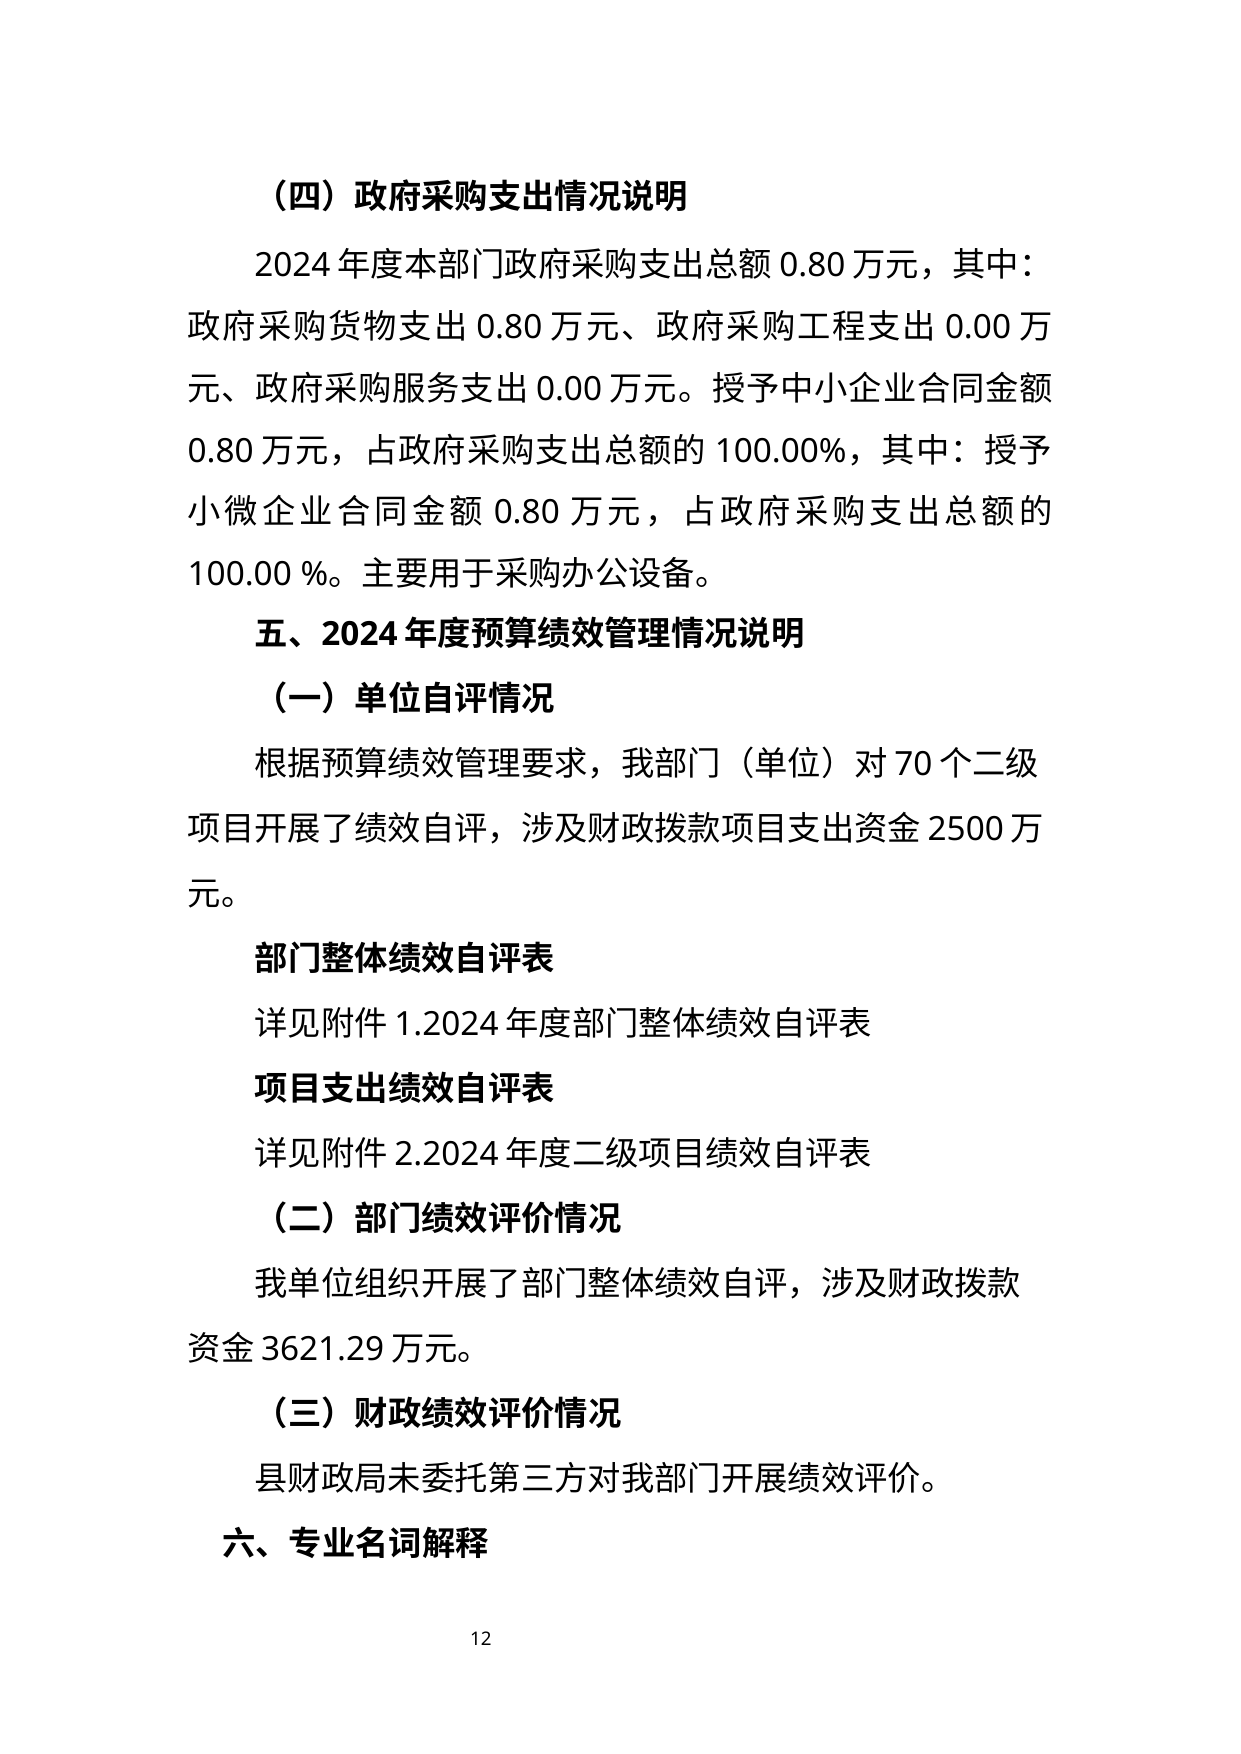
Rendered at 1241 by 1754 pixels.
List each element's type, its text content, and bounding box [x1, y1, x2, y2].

list （三）财政绩效评价情况 [187, 1378, 1053, 1443]
text 项目支出绩效自评表 [187, 1053, 1053, 1118]
text 2024年度本部门政府采购支出总额0.80万元，其中：政府采购货物支出0.80万元、政府采购工程支出0.00万元、政府采购服务支出0.00万元。授予中小企业合同金额0.80万元，占政府采购支出总额的100.00%，其中：授予小微企业合同金额0.80万元，占政府采购支出总额的100.00 %。主要用于采购办公设备。 [187, 227, 1053, 598]
text （二）部门绩效评价情况 [187, 1183, 1053, 1248]
text 根据预算绩效管理要求，我部门（单位）对70个二级项目开展了绩效自评，涉及财政拨款项目支出资金2500万元。 [187, 728, 1053, 923]
text 六、专业名词解释 [187, 1508, 1053, 1573]
text 部门整体绩效自评表 [187, 923, 1053, 988]
text （一）单位自评情况 [187, 663, 1053, 728]
text 我单位组织开展了部门整体绩效自评，涉及财政拨款资金3621.29万元。 [187, 1248, 1053, 1378]
text 详见附件2.2024年度二级项目绩效自评表 [187, 1118, 1053, 1183]
text 五、2024年度预算绩效管理情况说明 [187, 598, 1053, 663]
text 县财政局未委托第三方对我部门开展绩效评价。 [187, 1443, 1053, 1508]
text （四）政府采购支出情况说明 [187, 162, 1053, 227]
text 详见附件1.2024年度部门整体绩效自评表 [187, 988, 1053, 1053]
